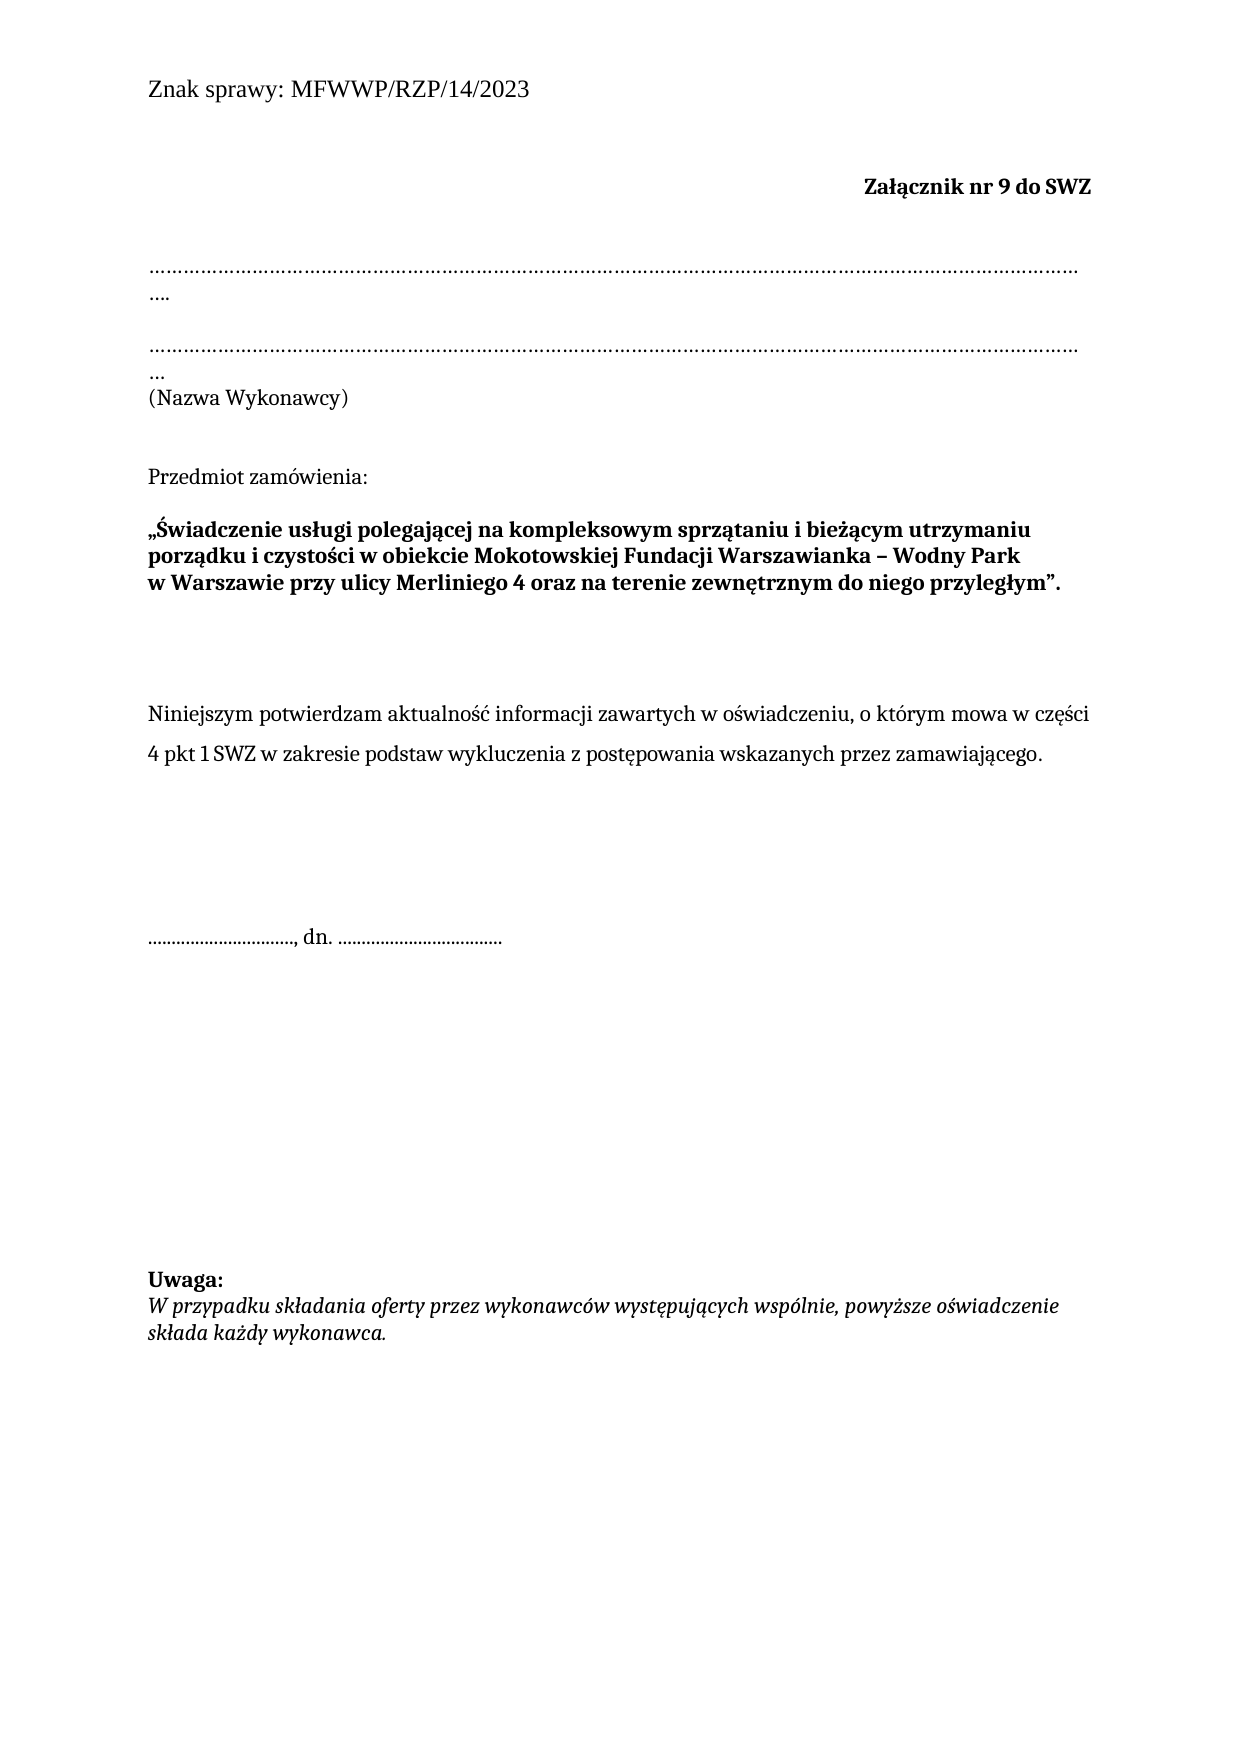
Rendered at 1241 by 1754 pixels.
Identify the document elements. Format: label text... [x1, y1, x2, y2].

text Przedmiot zamówienia: [148, 464, 1091, 490]
text …………………………………………………………………………………………………………………………………………………. [148, 253, 1091, 306]
text ..............................., dn. ................................... [148, 924, 1091, 951]
text „Świadczenie usługi polegającej na kompleksowym sprzątaniu i bieżącym utrzymaniu porządku i czystości w obiekcie Mokotowskiej Fundacji Warszawianka – Wodny Park w Warszawie przy ulicy Merliniego 4 oraz na terenie zewnętrznym do niego przyległym”. [148, 517, 1093, 596]
text W przypadku składania oferty przez wykonawców występujących wspólnie, powyższe oświadczenie składa każdy wykonawca. [148, 1293, 1104, 1346]
text ………………………………………………………………………………………………………………………………………………… [148, 332, 1091, 385]
text Uwaga: [148, 1267, 1091, 1293]
text Niniejszym potwierdzam aktualność informacji zawartych w oświadczeniu, o którym mowa w części 4 pkt 1 SWZ w zakresie podstaw wykluczenia z postępowania wskazanych przez zamawiającego. [148, 701, 1091, 767]
text (Nazwa Wykonawcy) [148, 385, 1091, 411]
text Załącznik nr 9 do SWZ [148, 174, 1091, 200]
